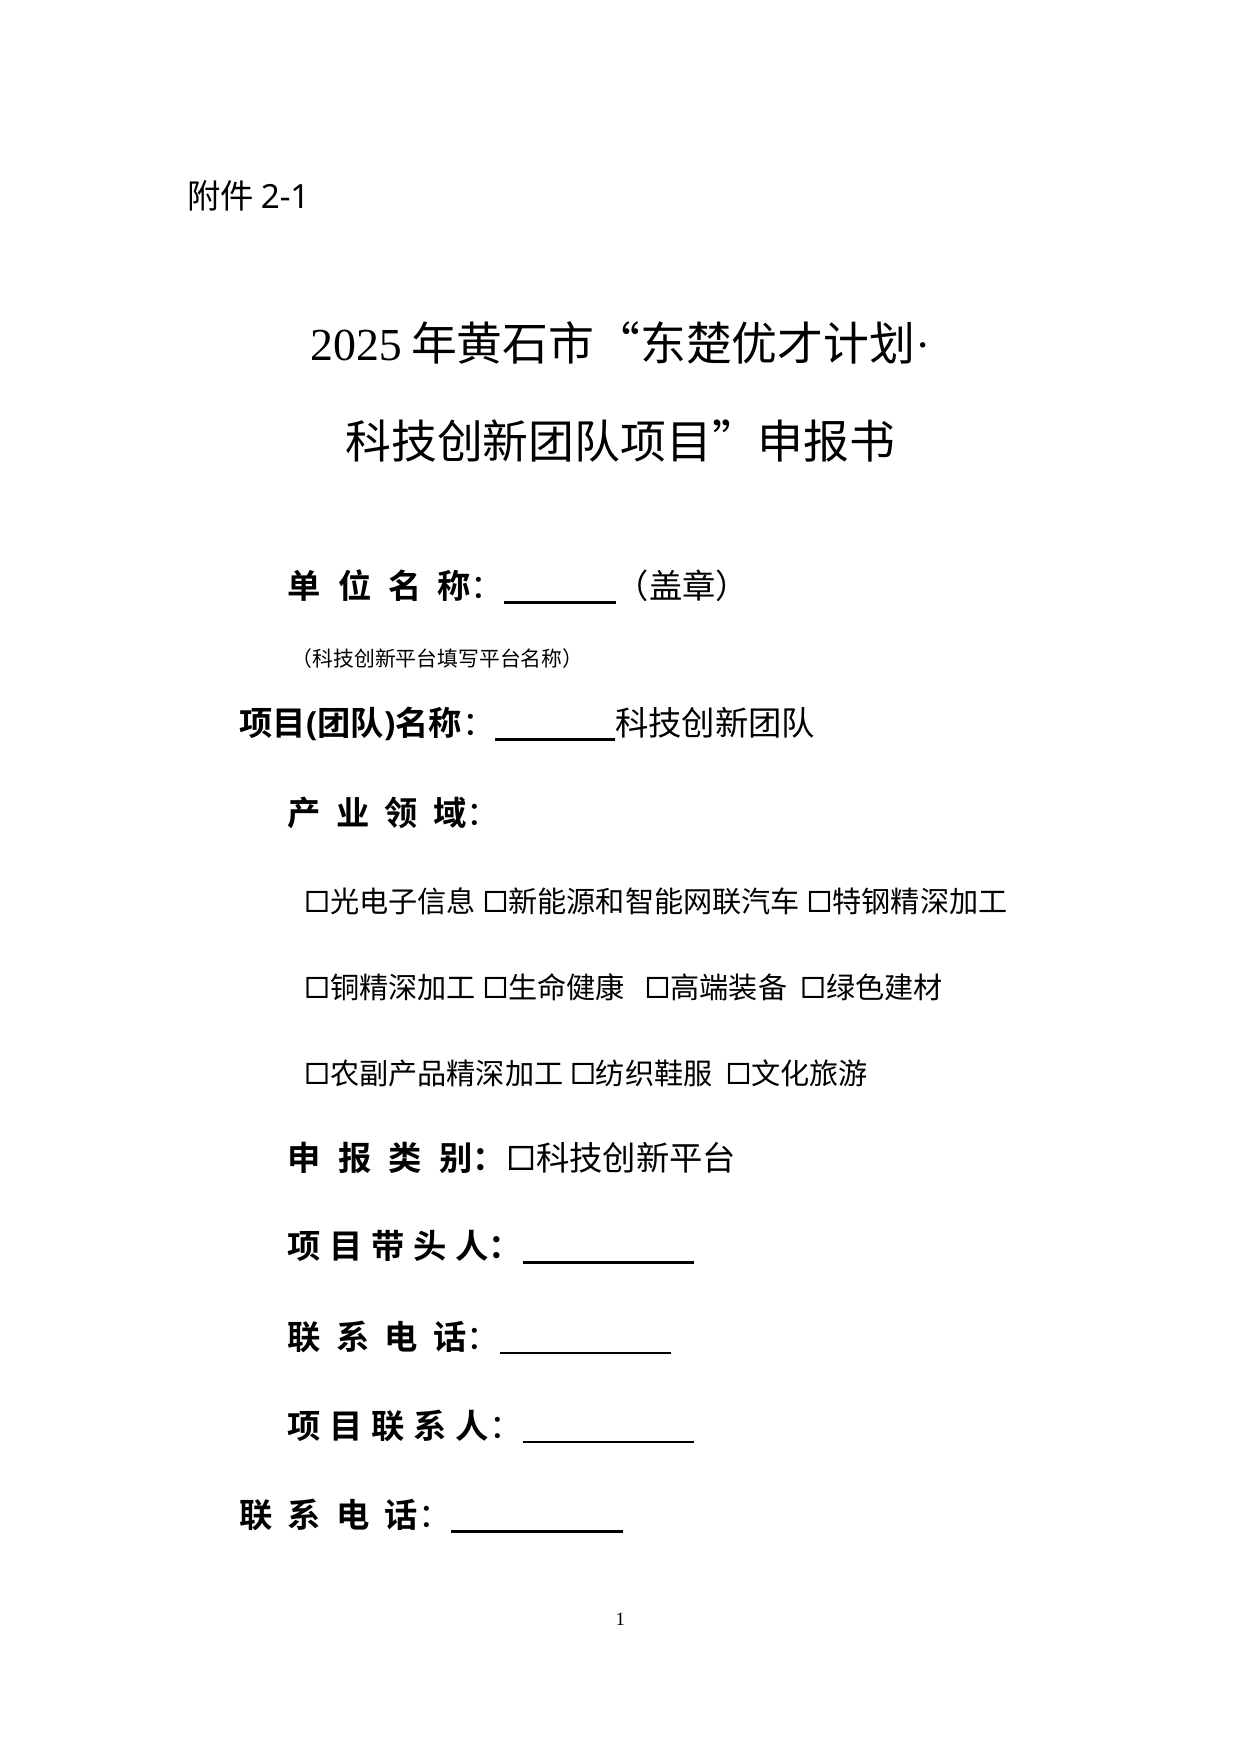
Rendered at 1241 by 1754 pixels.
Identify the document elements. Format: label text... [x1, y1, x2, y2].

text 单 位 名 称： （盖章） [187, 552, 1053, 617]
text 光电子信息 新能源和智能网联汽车 特钢精深加工 [187, 867, 1053, 932]
text 铜精深加工 生命健康 高端装备 绿色建材 [187, 953, 1053, 1018]
text 附件2-1 [187, 162, 1053, 227]
text 申 报 类 别：科技创新平台 [187, 1125, 1053, 1190]
text 产 业 领 域： [187, 778, 1053, 843]
text 农副产品精深加工 纺织鞋服 文化旅游 [187, 1039, 1053, 1104]
text 联 系 电 话： [187, 1302, 1053, 1367]
text （科技创新平台填写平台名称） [187, 641, 1053, 674]
text 项目(团队)名称： 科技创新团队 [187, 689, 1053, 754]
text 项 目 带 头 人： [187, 1213, 1053, 1278]
text 联 系 电 话： [187, 1481, 1053, 1546]
text 2025年黄石市“东楚优才计划· [187, 292, 1053, 389]
text 科技创新团队项目”申报书 [187, 389, 1053, 487]
text 项 目 联 系 人： [187, 1391, 1053, 1456]
